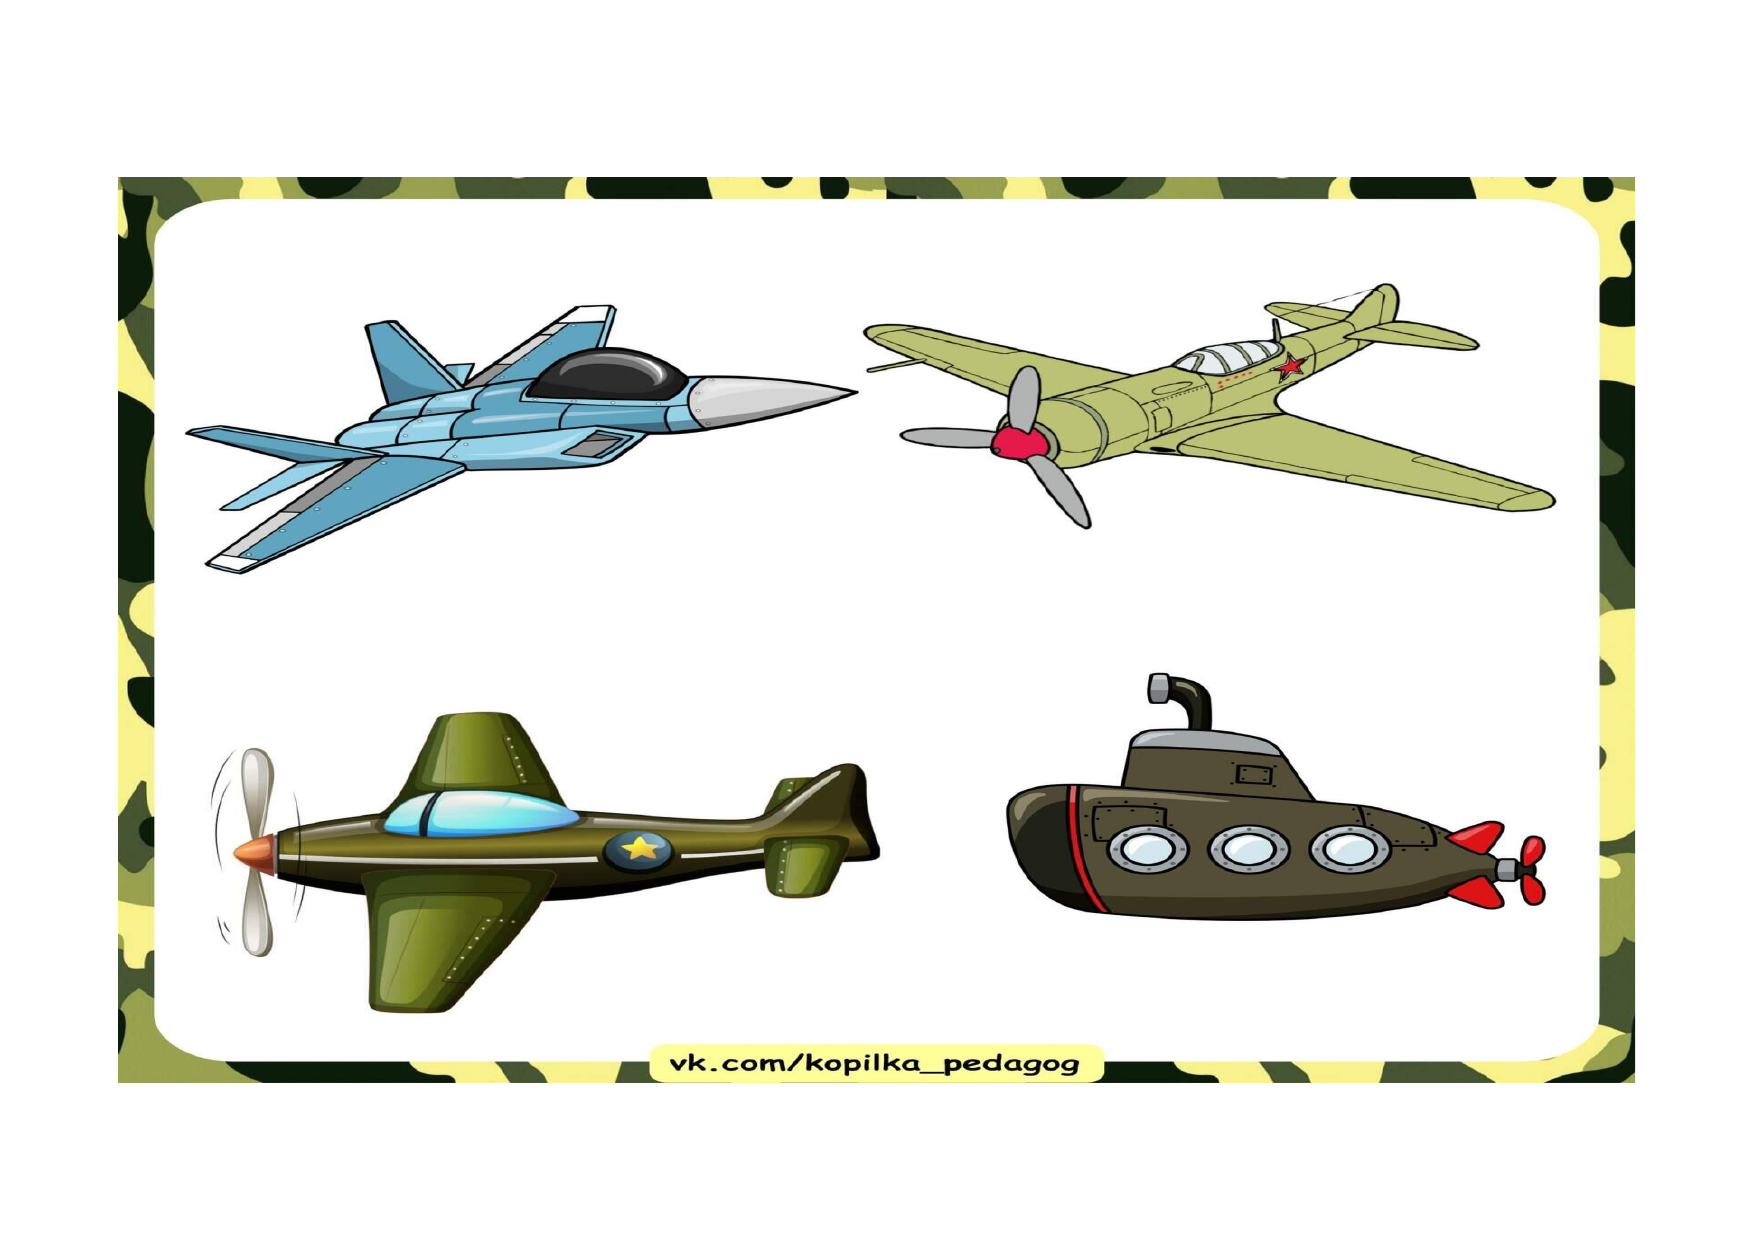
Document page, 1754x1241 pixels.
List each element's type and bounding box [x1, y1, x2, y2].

picture [118, 177, 1636, 1083]
